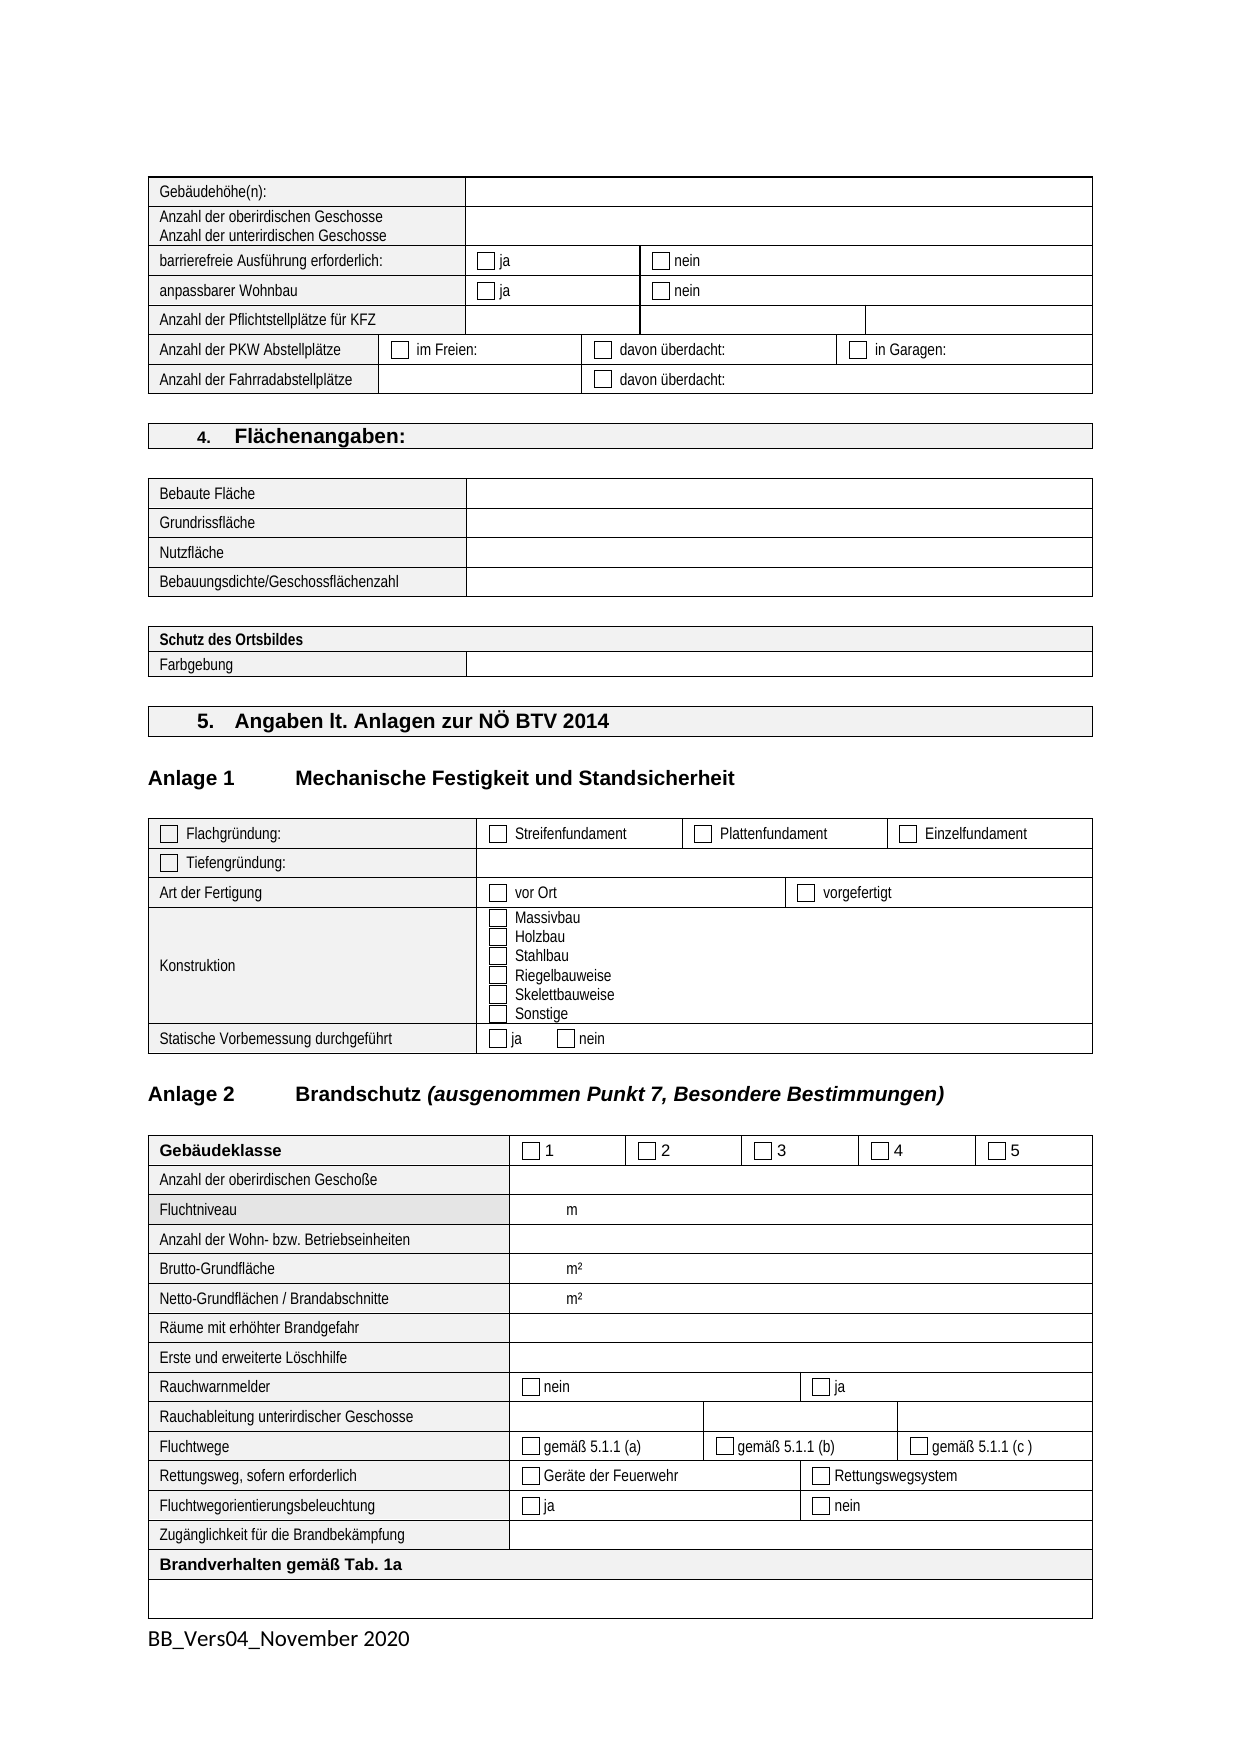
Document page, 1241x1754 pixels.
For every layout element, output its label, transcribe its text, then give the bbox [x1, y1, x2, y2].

table_cell [510, 1521, 1092, 1549]
table_cell [866, 306, 1092, 334]
table_cell Rauchwarnmelder [149, 1373, 509, 1401]
table_header Flächenangaben: [149, 424, 1092, 448]
table_cell [510, 1225, 1092, 1253]
table_cell ja [466, 276, 639, 304]
table_cell nein [641, 276, 1092, 304]
table_cell davon überdacht: [582, 335, 836, 364]
table_cell im Freien: [379, 335, 581, 364]
table_header [466, 178, 1092, 206]
table_cell nein [641, 246, 1092, 275]
table_cell [477, 849, 1092, 877]
table_cell [379, 365, 581, 393]
table_cell ja [510, 1491, 800, 1519]
table_cell Bebauungsdichte/Geschossflächenzahl [149, 568, 466, 596]
table_cell [467, 568, 1092, 596]
table_cell [641, 306, 865, 334]
table_cell Schutz des Ortsbildes [149, 627, 1092, 651]
table_header Plattenfundament [683, 819, 887, 848]
text Anlage 2 Brandschutz (ausgenommen Punkt 7, Besondere Bestimmungen) [148, 1082, 1093, 1106]
table_cell Massivbau Holzbau Stahlbau Riegelbauweise Skelettbauweise Sonstige [477, 908, 1092, 1023]
table_cell Anzahl der Pflichtstellplätze für KFZ [149, 306, 465, 334]
table_header Bebaute Fläche [149, 479, 466, 507]
table_cell Brutto-Grundfläche [149, 1254, 509, 1283]
table_cell [148, 597, 466, 626]
table_header 1 [510, 1136, 625, 1164]
table_cell [704, 1402, 897, 1431]
table_cell Tiefengründung: [149, 849, 476, 877]
table_header Einzelfundament [888, 819, 1092, 848]
table_cell Rettungswegsystem [801, 1461, 1092, 1490]
table_cell Zugänglichkeit für die Brandbekämpfung [149, 1521, 509, 1549]
table_cell ja [801, 1373, 1092, 1401]
table_cell Geräte der Feuerwehr [510, 1461, 800, 1490]
table_cell in Garagen: [837, 335, 1092, 364]
table_cell [467, 538, 1092, 567]
table_cell m [510, 1195, 1092, 1224]
table_cell ja [466, 246, 639, 275]
table_cell Anzahl der PKW Abstellplätze [149, 335, 378, 364]
table_cell anpassbarer Wohnbau [149, 276, 465, 304]
table_cell Anzahl der Wohn- bzw. Betriebseinheiten [149, 1225, 509, 1253]
table_cell Räume mit erhöhter Brandgefahr [149, 1314, 509, 1342]
text Anlage 1 Mechanische Festigkeit und Standsicherheit [148, 765, 1093, 789]
table_cell Netto-Grundflächen / Brandabschnitte [149, 1284, 509, 1312]
table_cell Fluchtwege [149, 1432, 509, 1460]
table_cell [510, 1314, 1092, 1342]
table_cell barrierefreie Ausführung erforderlich: [149, 246, 465, 275]
table_cell Rettungsweg, sofern erforderlich [149, 1461, 509, 1490]
table_cell vorgefertigt [786, 878, 1092, 907]
table_header 3 [742, 1136, 858, 1164]
table_header Gebäudeklasse [149, 1136, 509, 1164]
table_cell davon überdacht: [582, 365, 1092, 393]
table_cell [466, 306, 639, 334]
table_cell ja nein [477, 1024, 1092, 1052]
table_cell m² [510, 1254, 1092, 1283]
table_cell Grundrissfläche [149, 509, 466, 537]
table_cell [510, 1166, 1092, 1194]
table_header Flachgründung: [149, 819, 476, 848]
table_header 4 [859, 1136, 975, 1164]
table_cell [898, 1402, 1092, 1431]
table_cell [510, 1343, 1092, 1372]
table_cell Anzahl der Fahrradabstellplätze [149, 365, 378, 393]
table_header 5 [976, 1136, 1092, 1164]
table_header Angaben lt. Anlagen zur NÖ BTV 2014 [149, 707, 1092, 736]
table_cell Nutzfläche [149, 538, 466, 567]
table_cell [467, 652, 1092, 676]
table_cell [466, 207, 1092, 245]
table_header [467, 479, 1092, 507]
table_cell [510, 1402, 703, 1431]
table_cell m² [510, 1284, 1092, 1312]
table_cell Anzahl der oberirdischen Geschosse Anzahl der unterirdischen Geschosse [149, 207, 465, 245]
table_cell [467, 509, 1092, 537]
table_cell gemäß 5.1.1 (a) [510, 1432, 703, 1460]
table_cell Statische Vorbemessung durchgeführt [149, 1024, 476, 1052]
table_cell [466, 597, 1092, 626]
table_cell Rauchableitung unterirdischer Geschosse [149, 1402, 509, 1431]
table_header Streifenfundament [477, 819, 682, 848]
table_cell vor Ort [477, 878, 785, 907]
table_cell Fluchtniveau [149, 1195, 509, 1224]
table_cell Farbgebung [149, 652, 466, 676]
table_header 2 [626, 1136, 741, 1164]
table_cell nein [510, 1373, 800, 1401]
table_cell Fluchtwegorientierungsbeleuchtung [149, 1491, 509, 1519]
table_cell Brandverhalten gemäß Tab. 1a [149, 1550, 1092, 1579]
table_cell nein [801, 1491, 1092, 1519]
table_header Gebäudehöhe(n): [149, 178, 465, 206]
table_cell [149, 1580, 1092, 1618]
table_cell gemäß 5.1.1 (b) [704, 1432, 897, 1460]
table_cell gemäß 5.1.1 (c ) [898, 1432, 1092, 1460]
table_cell Erste und erweiterte Löschhilfe [149, 1343, 509, 1372]
table_cell Art der Fertigung [149, 878, 476, 907]
table_cell Konstruktion [149, 908, 476, 1023]
table_cell Anzahl der oberirdischen Geschoße [149, 1166, 509, 1194]
